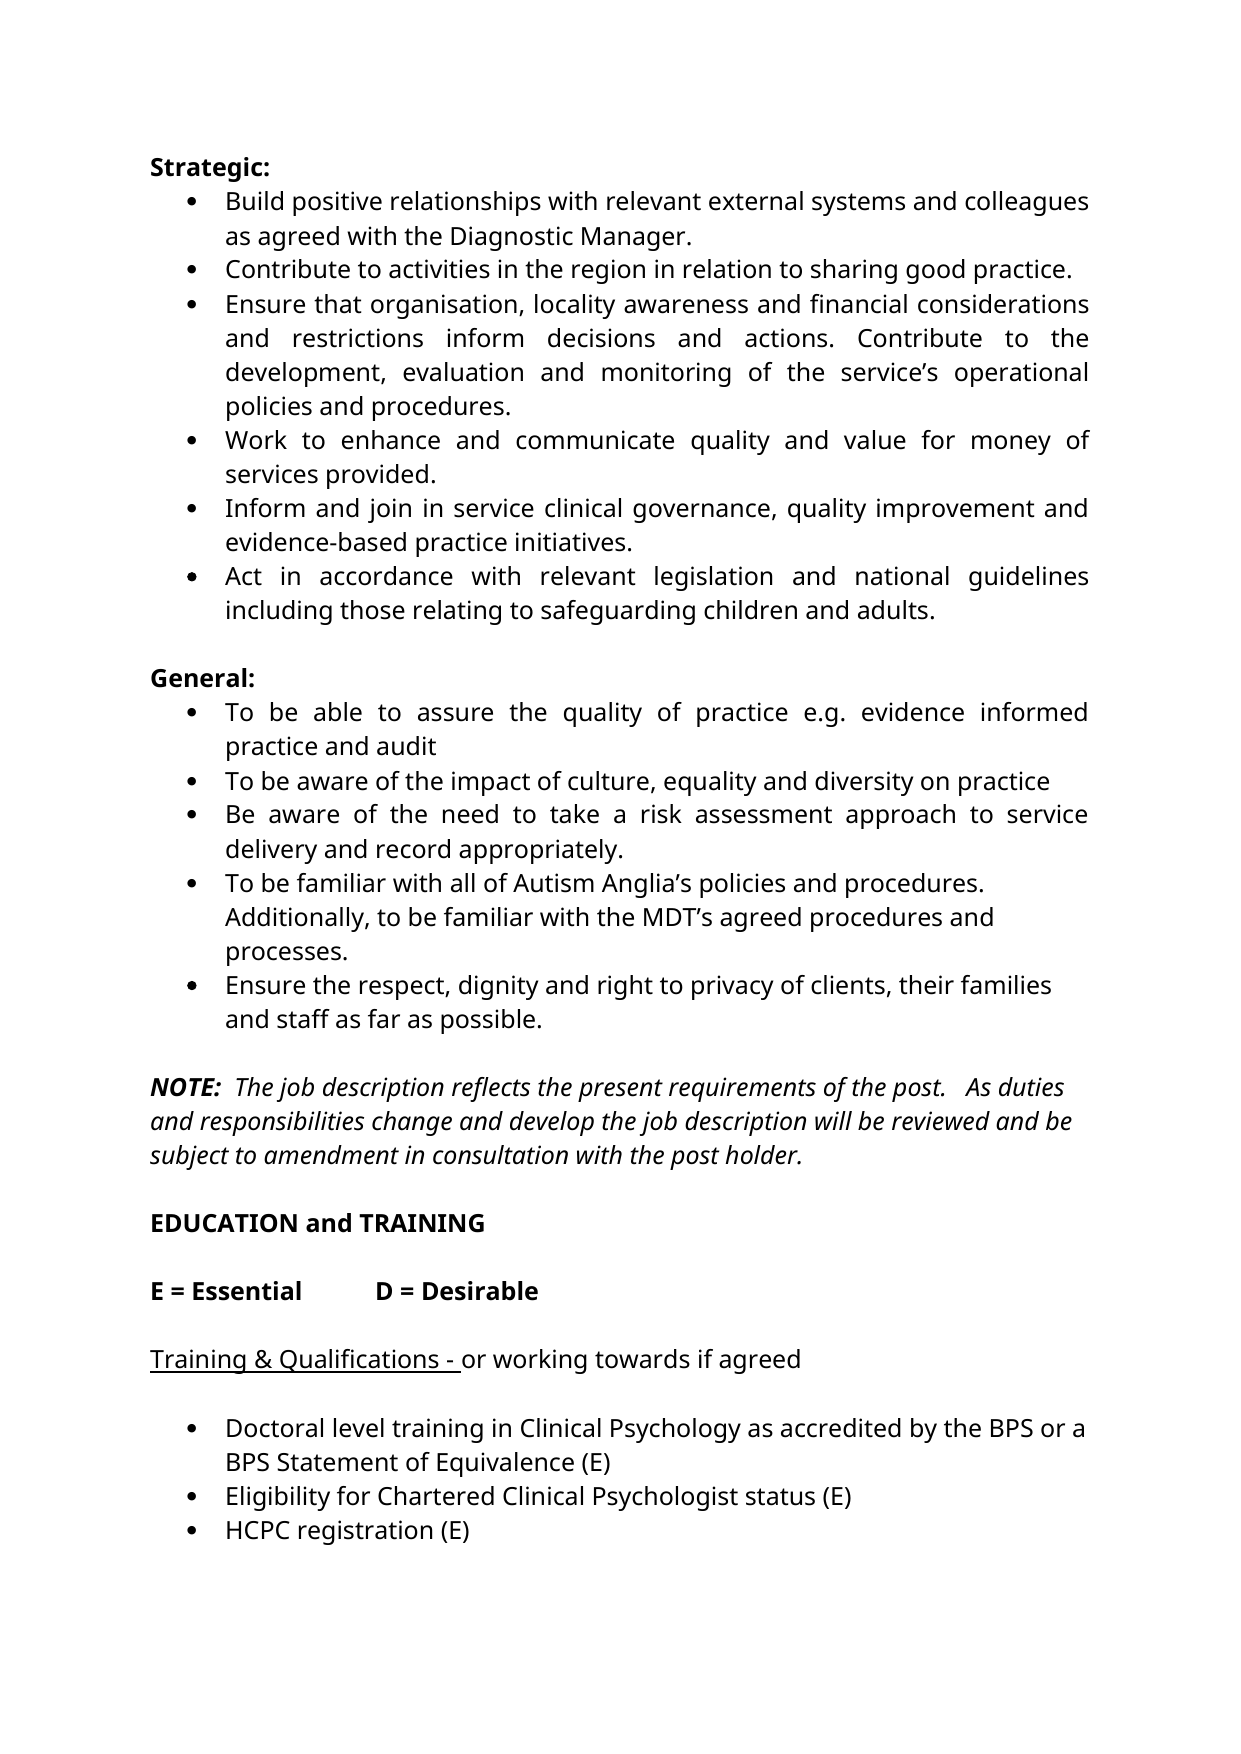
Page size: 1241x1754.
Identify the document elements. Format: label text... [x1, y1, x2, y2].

list Ensure that organisation, locality awareness and financial considerations and restrictions inform decisions and actions. Contribute to the development, evaluation and monitoring of the service’s operational policies and procedures. [187, 286, 1090, 422]
list Inform and join in service clinical governance, quality improvement and evidence-based practice initiatives. [187, 491, 1090, 559]
list To be aware of the impact of culture, equality and diversity on practice [187, 763, 1090, 797]
list Work to enhance and communicate quality and value for money of services provided. [187, 422, 1090, 491]
list Eligibility for Chartered Clinical Psychologist status (E) [187, 1478, 1090, 1512]
text General: [150, 661, 1090, 695]
text EDUCATION and TRAINING [150, 1206, 1090, 1240]
list To be familiar with all of Autism Anglia’s policies and procedures. Additionally, to be familiar with the MDT’s agreed procedures and processes. [187, 865, 1090, 967]
text Training & Qualifications - or working towards if agreed [150, 1342, 1090, 1376]
list Act in accordance with relevant legislation and national guidelines including those relating to safeguarding children and adults. [187, 559, 1090, 627]
text NOTE: The job description reflects the present requirements of the post. As duties and responsibilities change and develop the job description will be reviewed and be subject to amendment in consultation with the post holder. [150, 1070, 1090, 1172]
list Contribute to activities in the region in relation to sharing good practice. [187, 252, 1090, 286]
list Doctoral level training in Clinical Psychology as accredited by the BPS or a BPS Statement of Equivalence (E) [187, 1410, 1090, 1478]
list Be aware of the need to take a risk assessment approach to service delivery and record appropriately. [187, 797, 1090, 865]
list To be able to assure the quality of practice e.g. evidence informed practice and audit [187, 695, 1090, 763]
text Strategic: [150, 150, 1090, 184]
list HCPC registration (E) [187, 1512, 1090, 1547]
list Build positive relationships with relevant external systems and colleagues as agreed with the Diagnostic Manager. [187, 184, 1090, 252]
list Ensure the respect, dignity and right to privacy of clients, their families and staff as far as possible. [187, 967, 1090, 1036]
text E = Essential D = Desirable [150, 1274, 1090, 1308]
